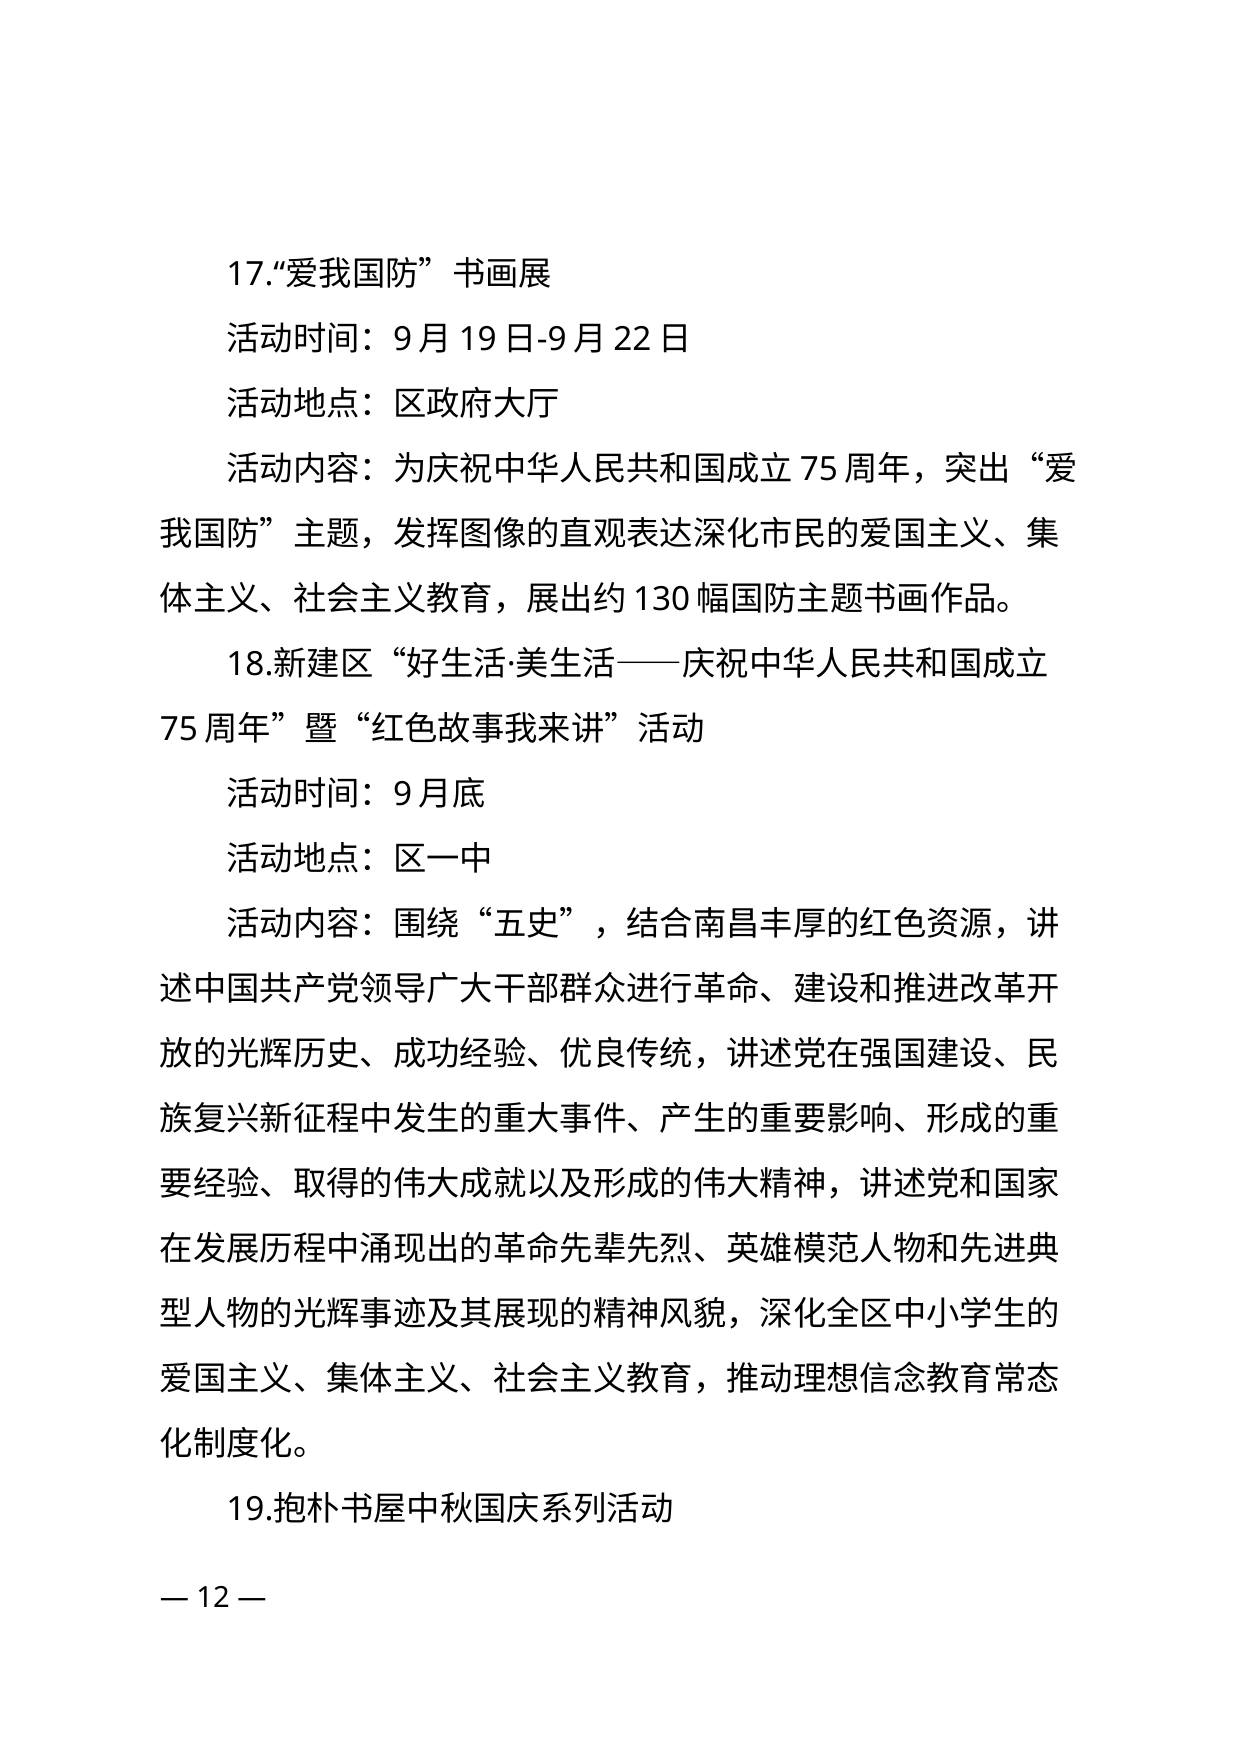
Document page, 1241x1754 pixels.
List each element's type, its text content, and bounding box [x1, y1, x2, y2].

list 18.新建区“好生活·美生活——庆祝中华人民共和国成立75周年”暨“红色故事我来讲”活动 [159, 629, 1081, 759]
list 17.“爱我国防”书画展 [159, 239, 1081, 304]
list 活动地点：区一中 [159, 824, 1081, 889]
list 活动时间：9月底 [159, 759, 1081, 824]
list 活动内容：为庆祝中华人民共和国成立75周年，突出“爱我国防”主题，发挥图像的直观表达深化市民的爱国主义、集体主义、社会主义教育，展出约130幅国防主题书画作品。 [159, 434, 1081, 629]
list 活动内容：围绕“五史”，结合南昌丰厚的红色资源，讲述中国共产党领导广大干部群众进行革命、建设和推进改革开放的光辉历史、成功经验、优良传统，讲述党在强国建设、民族复兴新征程中发生的重大事件、产生的重要影响、形成的重要经验、取得的伟大成就以及形成的伟大精神，讲述党和国家在发展历程中涌现出的革命先辈先烈、英雄模范人物和先进典型人物的光辉事迹及其展现的精神风貌，深化全区中小学生的爱国主义、集体主义、社会主义教育，推动理想信念教育常态化制度化。 [159, 889, 1081, 1474]
list 活动地点：区政府大厅 [159, 369, 1081, 434]
list 19.抱朴书屋中秋国庆系列活动 [159, 1474, 1081, 1539]
list 活动时间：9月19日-9月22日 [159, 304, 1081, 369]
